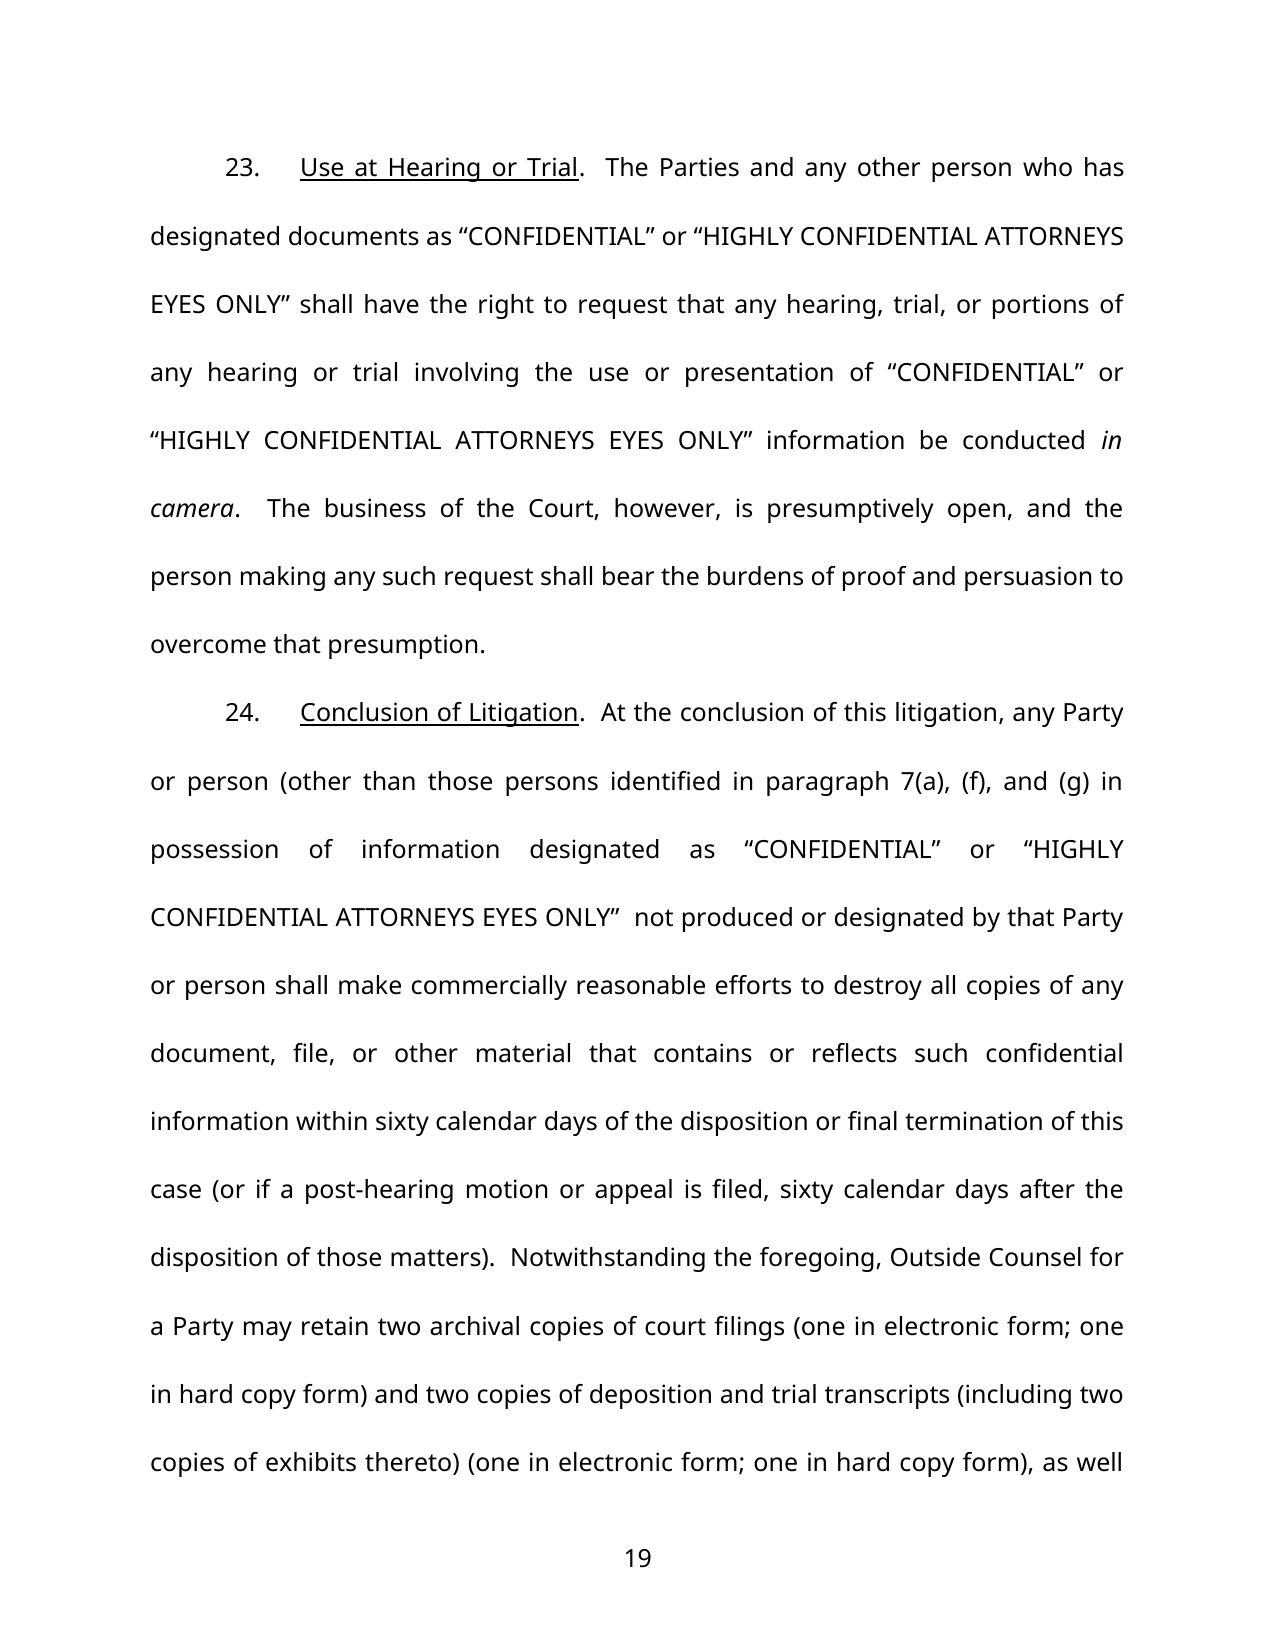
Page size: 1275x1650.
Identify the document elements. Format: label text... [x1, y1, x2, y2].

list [150, 695, 1125, 1478]
list Use at Hearing or Trial. The Parties and any other person who has designated documents as “CONFIDENTIAL” or “HIGHLY CONFIDENTIAL ATTORNEYS EYES ONLY” shall have the right to request that any hearing, trial, or portions of any hearing or trial involving the use or presentation of “CONFIDENTIAL” or “HIGHLY CONFIDENTIAL ATTORNEYS EYES ONLY” information be conducted in camera. The business of the Court, however, is presumptively open, and the person making any such request shall bear the burdens of proof and persuasion to overcome that presumption. [150, 150, 1125, 661]
